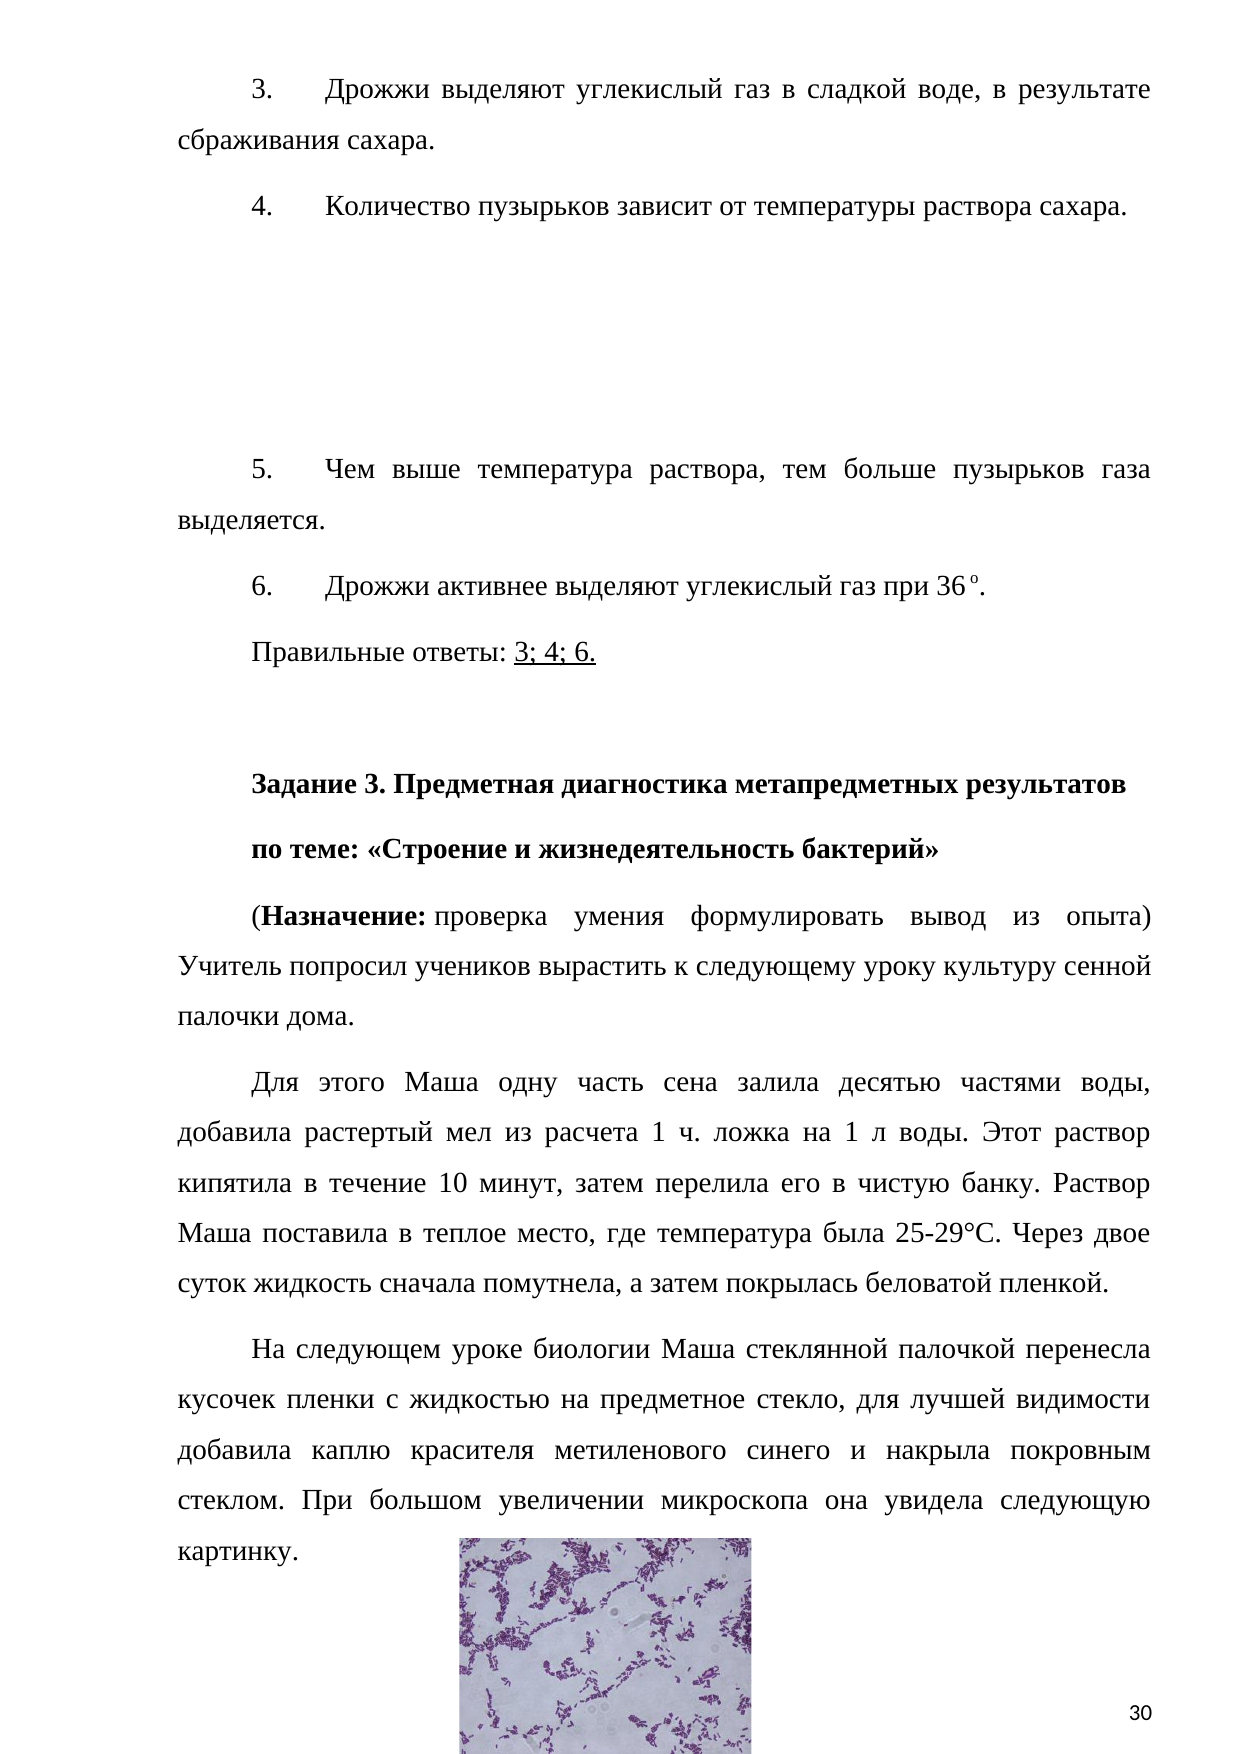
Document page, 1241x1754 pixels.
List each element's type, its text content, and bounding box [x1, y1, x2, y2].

text На следующем уроке биологии Маша стеклянной палочкой перенесла кусочек пленки с жидкостью на предметное стекло, для лучшей видимости добавила каплю красителя метиленового синего и накрыла покровным стеклом. При большом увеличении микроскопа она увидела следующую картинку. [177, 1331, 1152, 1566]
list Количество пузырьков зависит от температуры раствора сахара. [177, 188, 1152, 221]
text (Назначение: проверка умения формулировать вывод из опыта) Учитель попросил учеников вырастить к следующему уроку культуру сенной палочки дома. [177, 898, 1152, 1032]
text Для этого Маша одну часть сена залила десятью частями воды, добавила растертый мел из расчета 1 ч. ложка на 1 л воды. Этот раствор кипятила в течение 10 минут, затем перелила его в чистую банку. Раствор Маша поставила в теплое место, где температура была 25-29°С. Через двое суток жидкость сначала помутнела, а затем покрылась беловатой пленкой. [177, 1064, 1152, 1299]
text Задание 3. Предметная диагностика метапредметных результатов [177, 766, 1152, 799]
list Дрожжи выделяют углекислый газ в сладкой воде, в результате сбраживания сахара. [177, 72, 1152, 156]
list Дрожжи активнее выделяют углекислый газ при 36 o. [177, 568, 1152, 601]
text по теме: «Строение и жизнедеятельность бактерий» [177, 832, 1152, 865]
list Чем выше температура раствора, тем больше пузырьков газа выделяется. [177, 452, 1152, 536]
text Правильные ответы: 3; 4; 6. [177, 634, 1152, 667]
picture [459, 1538, 752, 1754]
